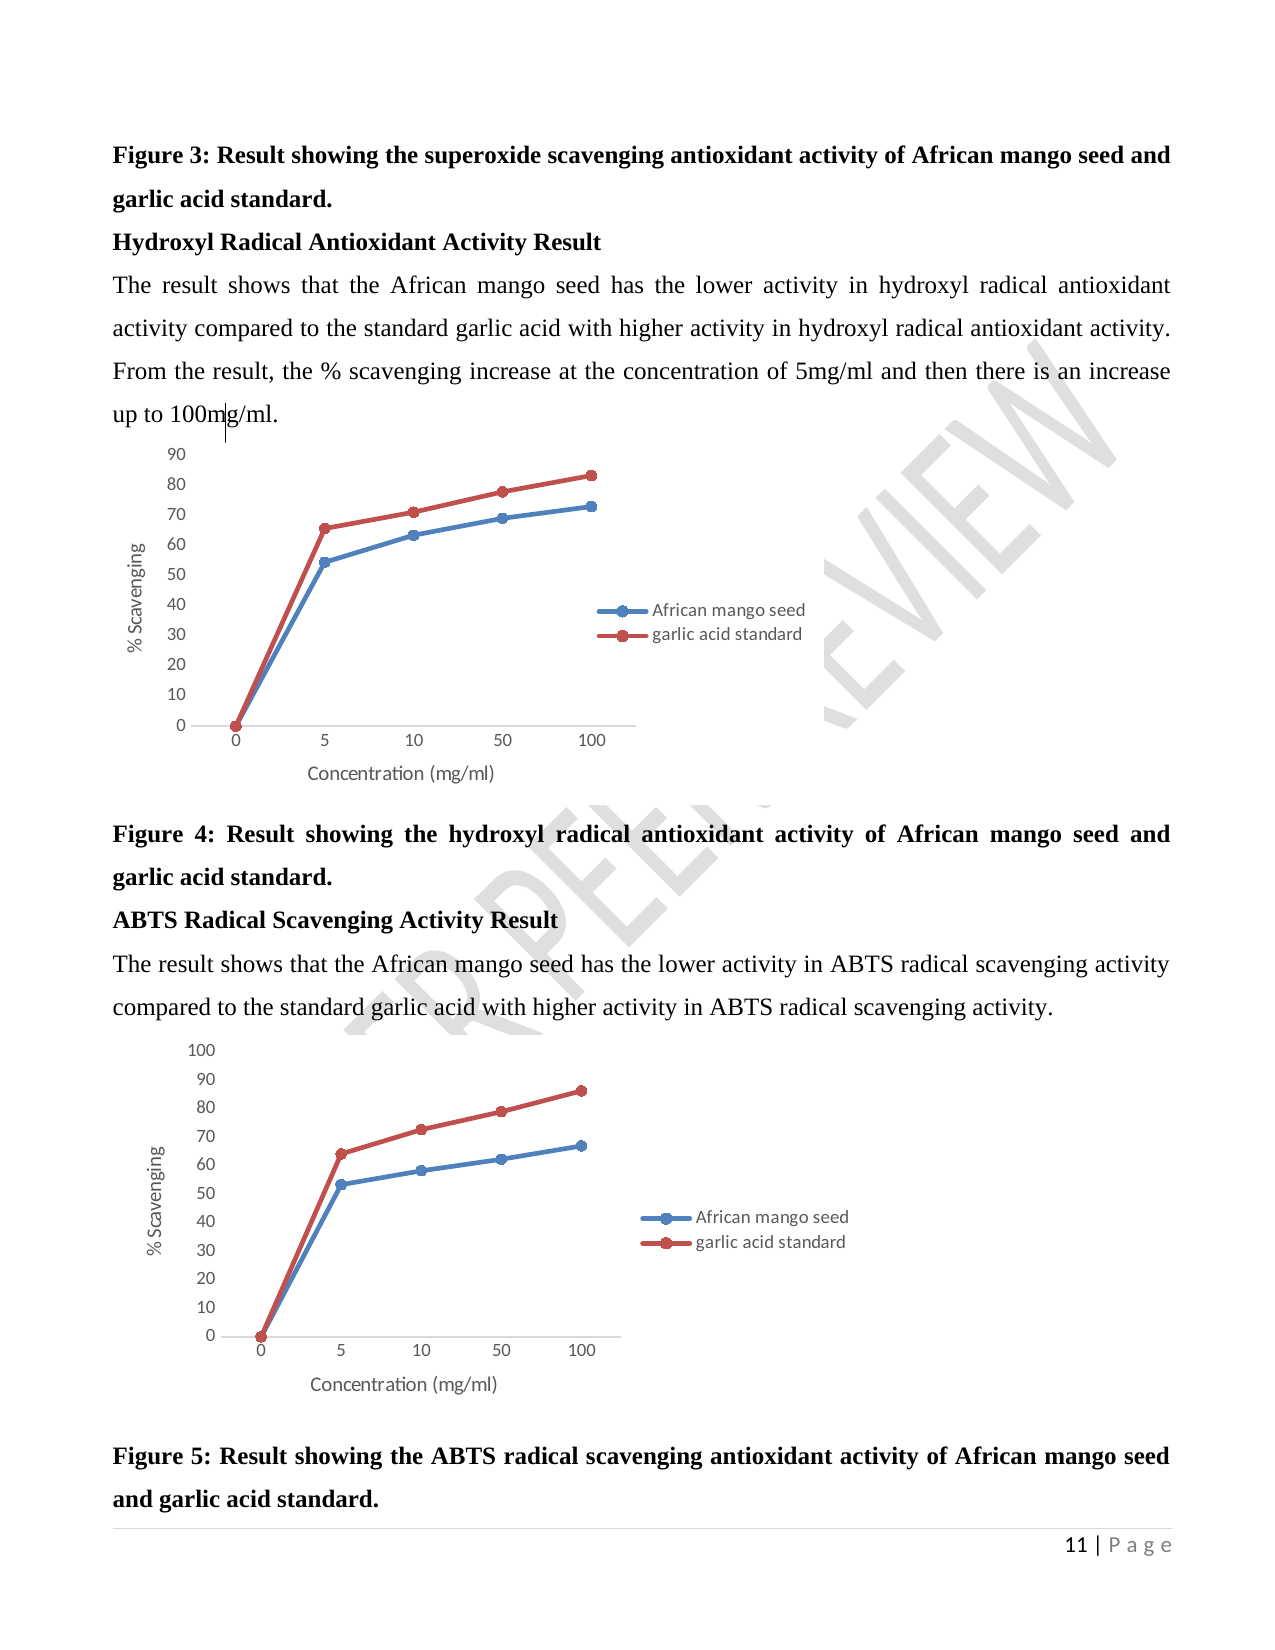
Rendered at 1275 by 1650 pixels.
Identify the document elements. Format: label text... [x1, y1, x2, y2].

text Figure 4: Result showing the hydroxyl radical antioxidant activity of African mango seed and garlic acid standard. [112, 819, 1172, 891]
text The result shows that the African mango seed has the lower activity in hydroxyl radical antioxidant activity compared to the standard garlic acid with higher activity in hydroxyl radical antioxidant activity. From the result, the % scavenging increase at the concentration of 5mg/ml and then there is an increase up to 100mg/ml. [112, 270, 1172, 428]
text The result shows that the African mango seed has the lower activity in ABTS radical scavenging activity compared to the standard garlic acid with higher activity in ABTS radical scavenging activity. [112, 949, 1172, 1021]
text ABTS Radical Scavenging Activity Result [112, 906, 1172, 934]
text Figure 5: Result showing the ABTS radical scavenging antioxidant activity of African mango seed and garlic acid standard. [112, 1441, 1172, 1513]
text Hydroxyl Radical Antioxidant Activity Result [112, 227, 1172, 256]
text Figure 3: Result showing the superoxide scavenging antioxidant activity of African mango seed and garlic acid standard. [112, 141, 1172, 212]
